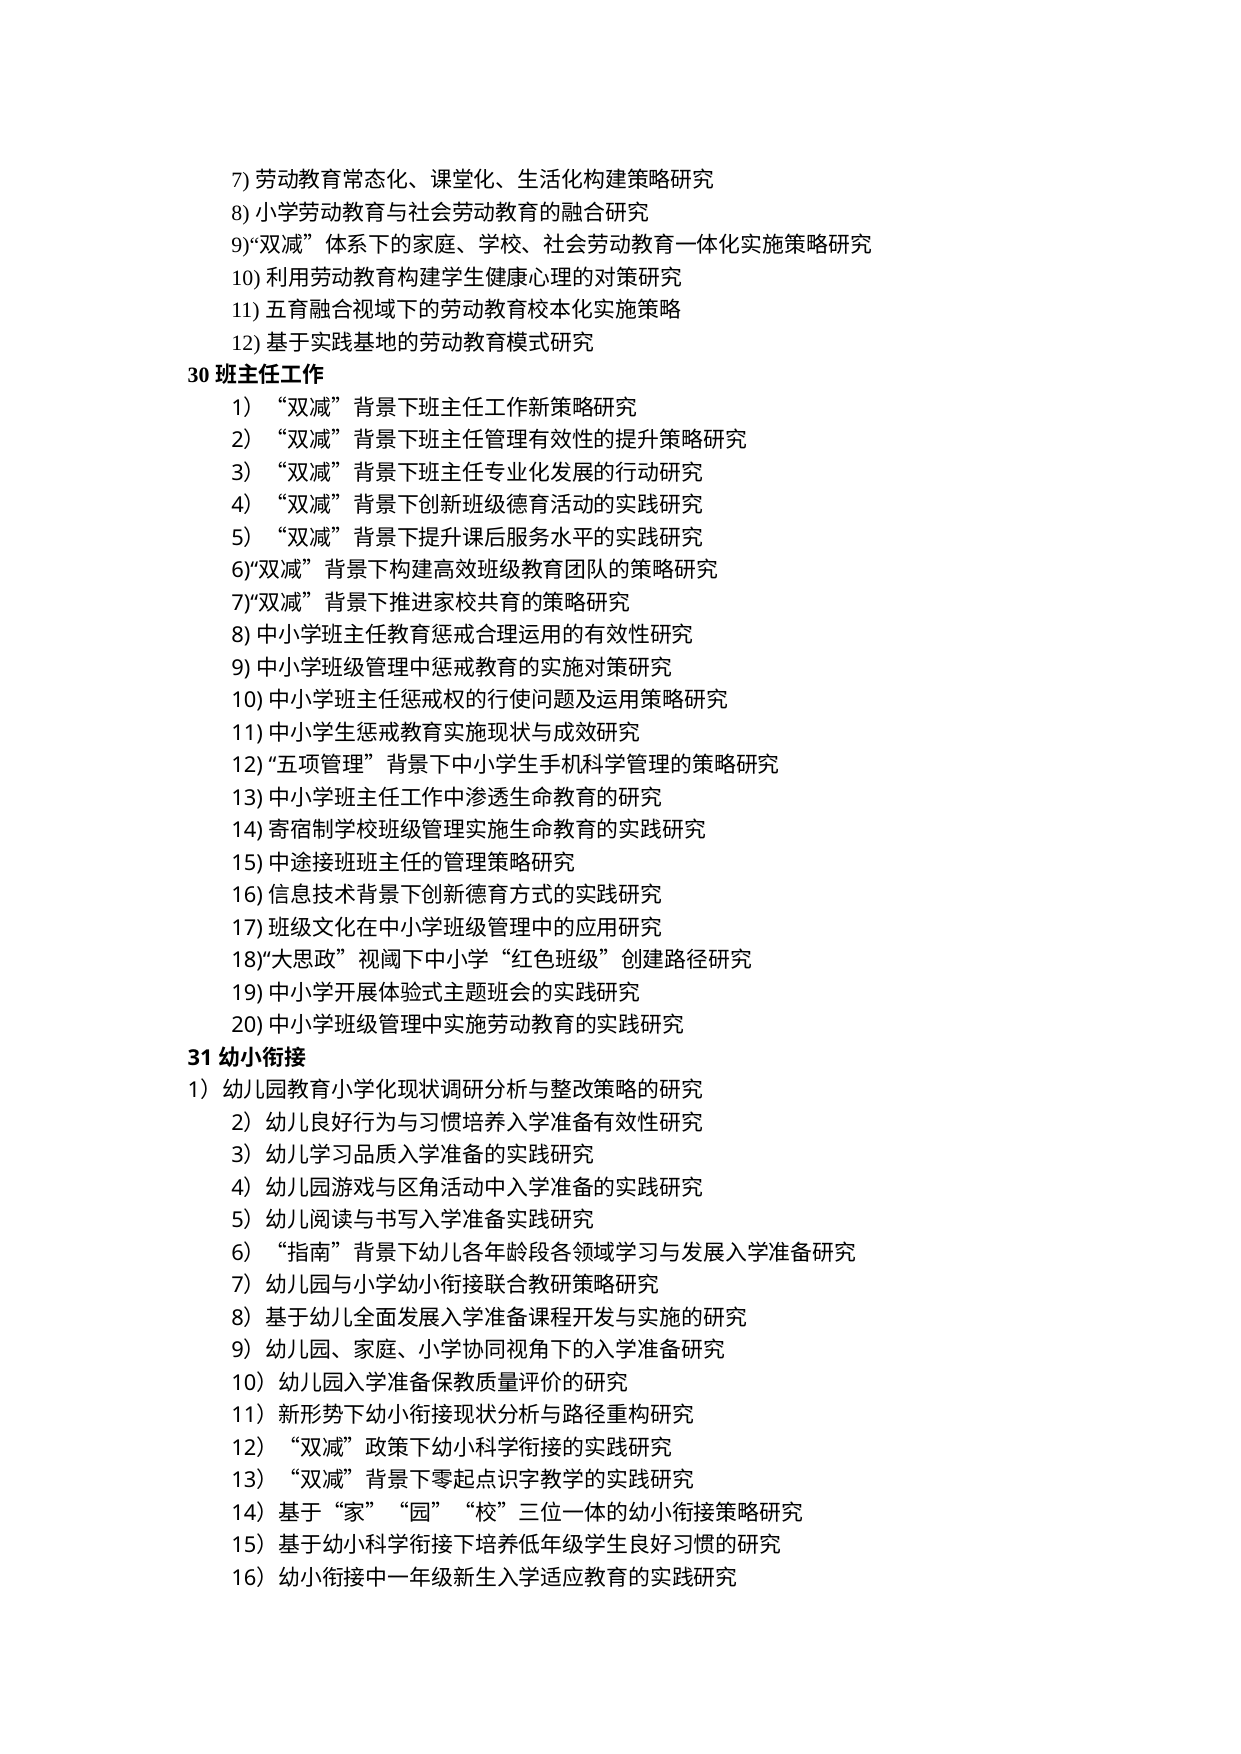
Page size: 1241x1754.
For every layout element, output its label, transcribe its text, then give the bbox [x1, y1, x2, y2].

text 2）“双减”背景下班主任管理有效性的提升策略研究 [187, 422, 1053, 454]
text 1）“双减”背景下班主任工作新策略研究 [187, 389, 1053, 422]
text 12）“双减”政策下幼小科学衔接的实践研究 [187, 1429, 1053, 1462]
text 13）“双减”背景下零起点识字教学的实践研究 [187, 1462, 1053, 1494]
text 8）基于幼儿全面发展入学准备课程开发与实施的研究 [187, 1299, 1053, 1332]
text 17) 班级文化在中小学班级管理中的应用研究 [187, 909, 1053, 942]
text 8) 中小学班主任教育惩戒合理运用的有效性研究 [187, 617, 1053, 649]
text 11) 五育融合视域下的劳动教育校本化实施策略 [187, 292, 1053, 324]
text 9)“双减”体系下的家庭、学校、社会劳动教育一体化实施策略研究 [187, 227, 1053, 259]
text 19) 中小学开展体验式主题班会的实践研究 [187, 974, 1053, 1007]
text 15）基于幼小科学衔接下培养低年级学生良好习惯的研究 [187, 1527, 1053, 1559]
text 13) 中小学班主任工作中渗透生命教育的研究 [187, 779, 1053, 812]
text 11) 中小学生惩戒教育实施现状与成效研究 [187, 714, 1053, 747]
text 9）幼儿园、家庭、小学协同视角下的入学准备研究 [187, 1332, 1053, 1364]
text 11）新形势下幼小衔接现状分析与路径重构研究 [187, 1397, 1053, 1429]
text 20) 中小学班级管理中实施劳动教育的实践研究 [187, 1007, 1053, 1039]
text 6)“双减”背景下构建高效班级教育团队的策略研究 [187, 552, 1053, 584]
text 30 班主任工作 [187, 357, 1053, 389]
text 5）幼儿阅读与书写入学准备实践研究 [187, 1202, 1053, 1234]
text 3）“双减”背景下班主任专业化发展的行动研究 [187, 454, 1053, 487]
text 31 幼小衔接 [187, 1039, 1053, 1072]
text 4）“双减”背景下创新班级德育活动的实践研究 [187, 487, 1053, 519]
text 14) 寄宿制学校班级管理实施生命教育的实践研究 [187, 812, 1053, 844]
text 7）幼儿园与小学幼小衔接联合教研策略研究 [187, 1267, 1053, 1299]
text 12) 基于实践基地的劳动教育模式研究 [187, 324, 1053, 357]
text 10) 中小学班主任惩戒权的行使问题及运用策略研究 [187, 682, 1053, 714]
text 15) 中途接班班主任的管理策略研究 [187, 844, 1053, 877]
text 18)“大思政”视阈下中小学“红色班级”创建路径研究 [187, 942, 1053, 974]
text 8) 小学劳动教育与社会劳动教育的融合研究 [187, 194, 1053, 227]
text 4）幼儿园游戏与区角活动中入学准备的实践研究 [187, 1169, 1053, 1202]
text 10）幼儿园入学准备保教质量评价的研究 [187, 1364, 1053, 1397]
text 9) 中小学班级管理中惩戒教育的实施对策研究 [187, 649, 1053, 682]
list 幼儿良好行为与习惯培养入学准备有效性研究 [187, 1104, 1053, 1137]
text 12) “五项管理”背景下中小学生手机科学管理的策略研究 [187, 747, 1053, 779]
text 16) 信息技术背景下创新德育方式的实践研究 [187, 877, 1053, 909]
text 6）“指南”背景下幼儿各年龄段各领域学习与发展入学准备研究 [187, 1234, 1053, 1267]
list 幼儿园教育小学化现状调研分析与整改策略的研究 [187, 1072, 1053, 1104]
text 10) 利用劳动教育构建学生健康心理的对策研究 [187, 259, 1053, 292]
text 5）“双减”背景下提升课后服务水平的实践研究 [187, 519, 1053, 552]
text 3）幼儿学习品质入学准备的实践研究 [187, 1137, 1053, 1169]
text 7)“双减”背景下推进家校共育的策略研究 [187, 584, 1053, 617]
text 14）基于“家”“园”“校”三位一体的幼小衔接策略研究 [187, 1494, 1053, 1527]
text 16）幼小衔接中一年级新生入学适应教育的实践研究 [187, 1559, 1053, 1592]
text 7) 劳动教育常态化、课堂化、生活化构建策略研究 [187, 162, 1053, 194]
